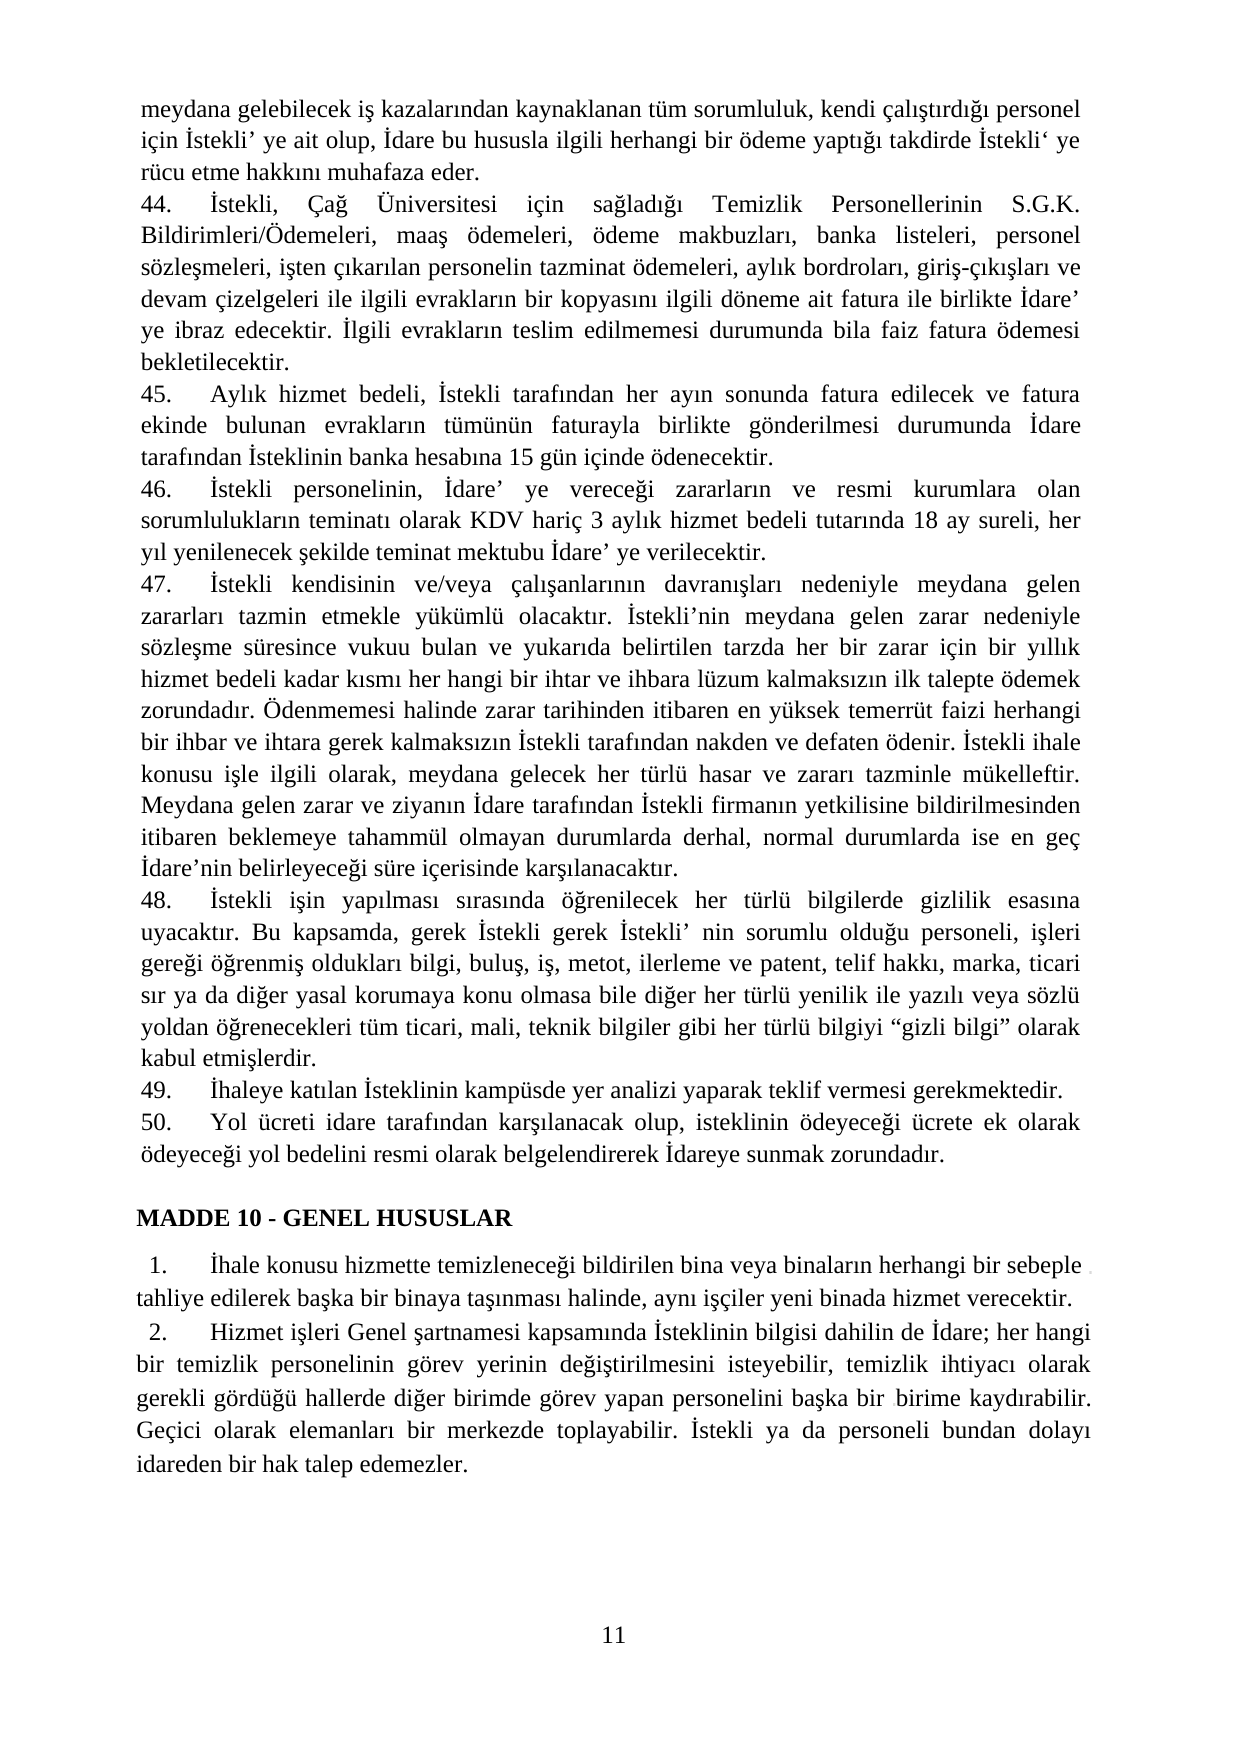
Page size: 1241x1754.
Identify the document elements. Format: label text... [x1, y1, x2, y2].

list İstekli, Çağ Üniversitesi için sağladığı Temizlik Personellerinin S.G.K. Bildirimleri/Ödemeleri, maaş ödemeleri, ödeme makbuzları, banka listeleri, personel sözleşmeleri, işten çıkarılan personelin tazminat ödemeleri, aylık bordroları, giriş-çıkışları ve devam çizelgeleri ile ilgili evrakların bir kopyasını ilgili döneme ait fatura ile birlikte İdare’ ye ibraz edecektir. İlgili evrakların teslim edilmemesi durumunda bila faiz fatura ödemesi bekletilecektir. [141, 189, 1081, 376]
list İhaleye katılan İsteklinin kampüsde yer analizi yaparak teklif vermesi gerekmektedir. [141, 1075, 1081, 1104]
list Aylık hizmet bedeli, İstekli tarafından her ayın sonunda fatura edilecek ve fatura ekinde bulunan evrakların tümünün faturayla birlikte gönderilmesi durumunda İdare tarafından İsteklinin banka hesabına 15 gün içinde ödenecektir. [141, 379, 1081, 471]
text meydana gelebilecek iş kazalarından kaynaklanan tüm sorumluluk, kendi çalıştırdığı personel için İstekli’ ye ait olup, İdare bu hususla ilgili herhangi bir ödeme yaptığı takdirde İstekli‘ ye rücu etme hakkını muhafaza eder. [141, 94, 1081, 186]
list İstekli kendisinin ve/veya çalışanlarının davranışları nedeniyle meydana gelen zararları tazmin etmekle yükümlü olacaktır. İstekli’nin meydana gelen zarar nedeniyle sözleşme süresince vukuu bulan ve yukarıda belirtilen tarzda her bir zarar için bir yıllık hizmet bedeli kadar kısmı her hangi bir ihtar ve ihbara lüzum kalmaksızın ilk talepte ödemek zorundadır. Ödenmemesi halinde zarar tarihinden itibaren en yüksek temerrüt faizi herhangi bir ihbar ve ihtara gerek kalmaksızın İstekli tarafından nakden ve defaten ödenir. İstekli ihale konusu işle ilgili olarak, meydana gelecek her türlü hasar ve zararı tazminle mükelleftir. Meydana gelen zarar ve ziyanın İdare tarafından İstekli firmanın yetkilisine bildirilmesinden itibaren beklemeye tahammül olmayan durumlarda derhal, normal durumlarda ise en geç İdare’nin belirleyeceği süre içerisinde karşılanacaktır. [141, 569, 1081, 882]
text MADDE 10 - GENEL HUSUSLAR [136, 1203, 1086, 1232]
list Yol ücreti idare tarafından karşılanacak olup, isteklinin ödeyeceği ücrete ek olarak ödeyeceği yol bedelini resmi olarak belgelendirerek İdareye sunmak zorundadır. [141, 1107, 1081, 1168]
list Hizmet işleri Genel şartnamesi kapsamında İsteklinin bilgisi dahilin de İdare; her hangi bir temizlik personelinin görev yerinin değiştirilmesini isteyebilir, temizlik ihtiyacı olarak gerekli gördüğü hallerde diğer birimde görev yapan personelini başka bir birime kaydırabilir. Geçici olarak elemanları bir merkezde toplayabilir. İstekli ya da personeli bundan dolayı idareden bir hak talep edemezler. [136, 1317, 1092, 1477]
list İhale konusu hizmette temizleneceği bildirilen bina veya binaların herhangi bir sebeple tahliye edilerek başka bir binaya taşınması halinde, aynı işçiler yeni binada hizmet verecektir. [136, 1251, 1092, 1312]
list İstekli personelinin, İdare’ ye vereceği zararların ve resmi kurumlara olan sorumlulukların teminatı olarak KDV hariç 3 aylık hizmet bedeli tutarında 18 ay sureli, her yıl yenilenecek şekilde teminat mektubu İdare’ ye verilecektir. [141, 474, 1081, 566]
list İstekli işin yapılması sırasında öğrenilecek her türlü bilgilerde gizlilik esasına uyacaktır. Bu kapsamda, gerek İstekli gerek İstekli’ nin sorumlu olduğu personeli, işleri gereği öğrenmiş oldukları bilgi, buluş, iş, metot, ilerleme ve patent, telif hakkı, marka, ticari sır ya da diğer yasal korumaya konu olmasa bile diğer her türlü yenilik ile yazılı veya sözlü yoldan öğrenecekleri tüm ticari, mali, teknik bilgiler gibi her türlü bilgiyi “gizli bilgi” olarak kabul etmişlerdir. [141, 885, 1081, 1072]
